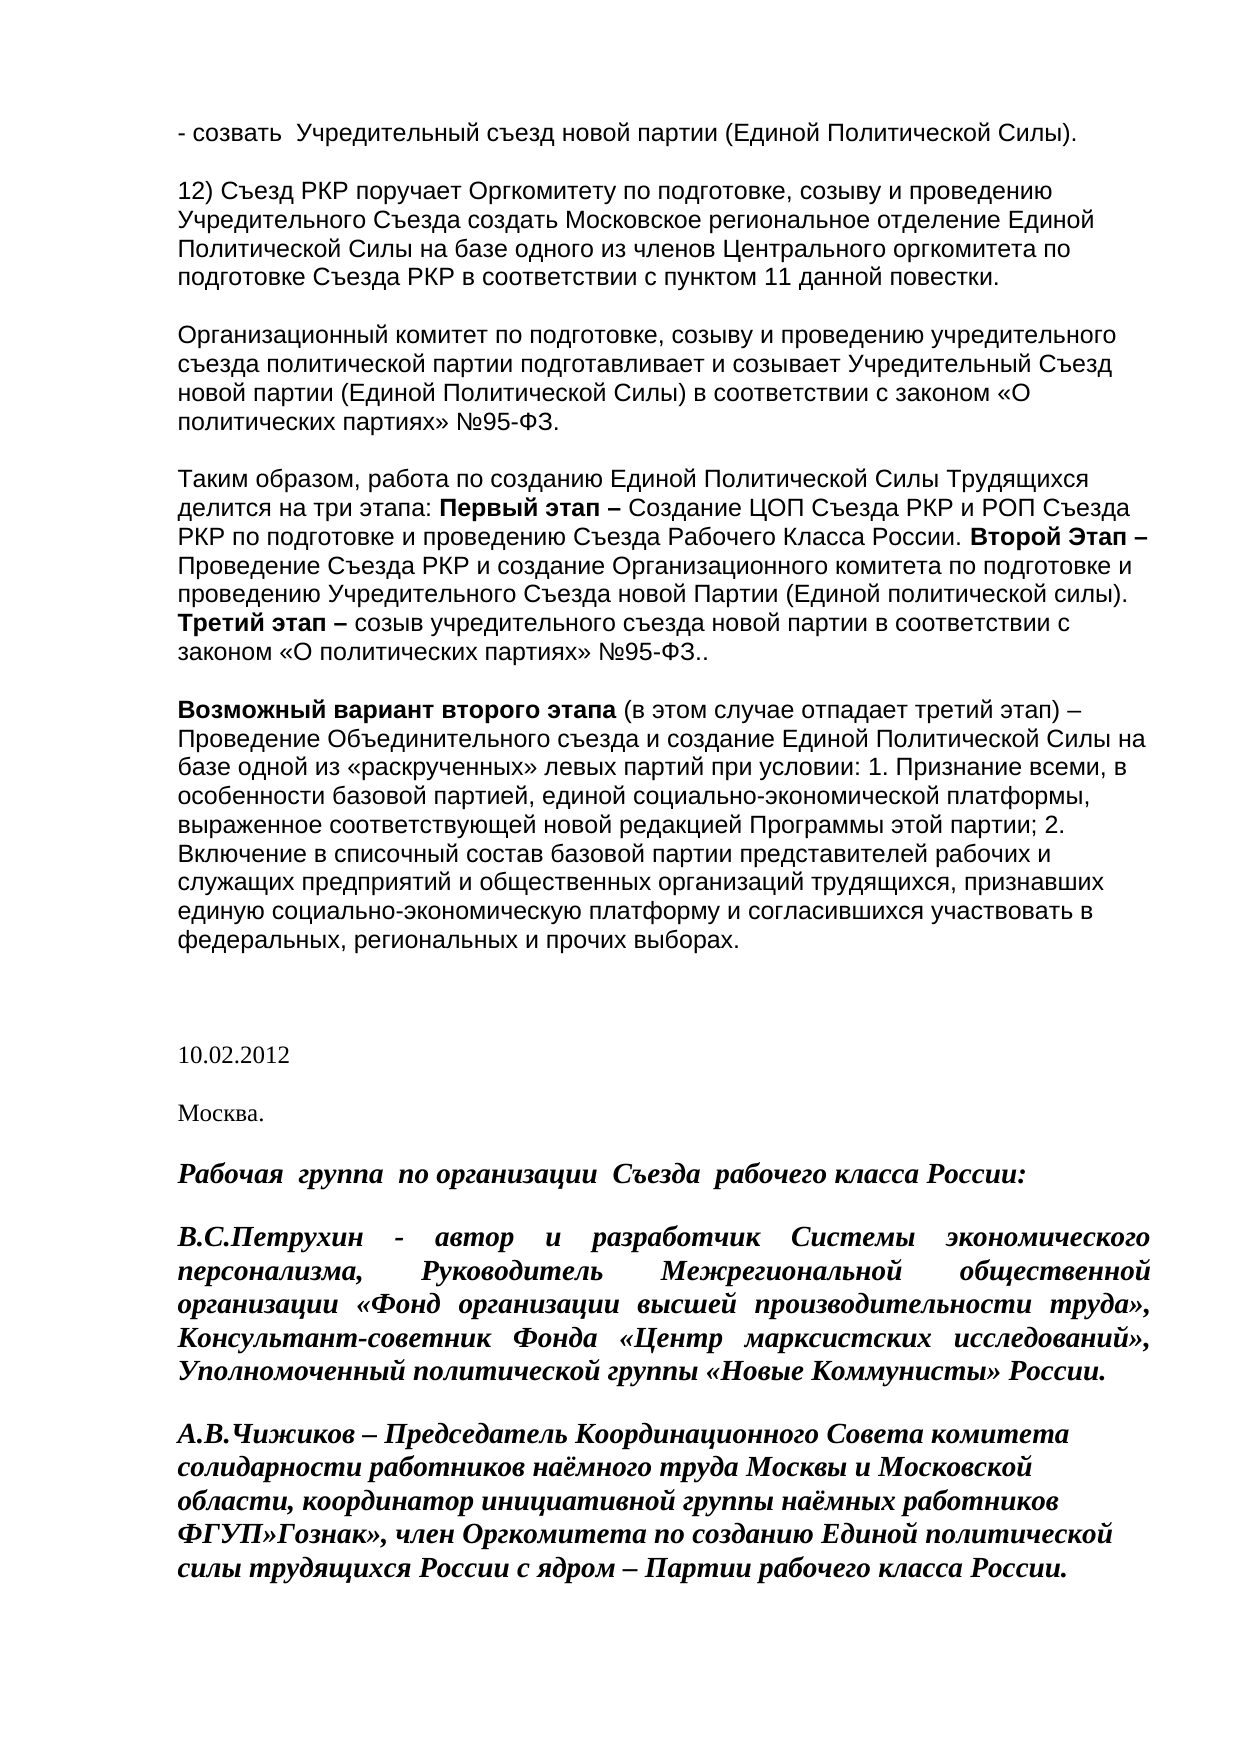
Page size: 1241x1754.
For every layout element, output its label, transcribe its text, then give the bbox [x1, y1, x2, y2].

text Таким образом, работа по созданию Единой Политической Силы Трудящихся делится на три этапа: Первый этап – Создание ЦОП Съезда РКР и РОП Съезда РКР по подготовке и проведению Съезда Рабочего Класса России. Второй Этап – Проведение Съезда РКР и создание Организационного комитета по подготовке и проведению Учредительного Съезда новой Партии (Единой политической силы). Третий этап – созыв учредительного съезда новой партии в соответствии с законом «О политических партиях» №95-ФЗ.. [177, 464, 1152, 666]
text 10.02.2012 [177, 1041, 1152, 1069]
text Организационный комитет по подготовке, созыву и проведению учредительного съезда политической партии подготавливает и созывает Учредительный Съезд новой партии (Единой Политической Силы) в соответствии с законом «О политических партиях» №95-ФЗ. [177, 320, 1152, 435]
text В.С.Петрухин - автор и разработчик Системы экономического персонализма, Руководитель Межрегиональной общественной организации «Фонд организации высшей производительности труда», Консультант-советник Фонда «Центр марксистских исследований», Уполномоченный политической группы «Новые Коммунисты» России. [177, 1219, 1152, 1387]
text 12) Съезд РКР поручает Оргкомитету по подготовке, созыву и проведению Учредительного Съезда создать Московское региональное отделение Единой Политической Силы на базе одного из членов Центрального оргкомитета по подготовке Съезда РКР в соответствии с пунктом 11 данной повестки. [177, 176, 1152, 291]
text - созвать Учредительный съезд новой партии (Единой Политической Силы). [177, 118, 1152, 147]
text Москва. [177, 1098, 1152, 1127]
text Возможный вариант второго этапа (в этом случае отпадает третий этап) – Проведение Объединительного съезда и создание Единой Политической Силы на базе одной из «раскрученных» левых партий при условии: 1. Признание всеми, в особенности базовой партией, единой социально-экономической платформы, выраженное соответствующей новой редакцией Программы этой партии; 2. Включение в списочный состав базовой партии представителей рабочих и служащих предприятий и общественных организаций трудящихся, признавших единую социально-экономическую платформу и согласившихся участвовать в федеральных, региональных и прочих выборах. [177, 695, 1152, 953]
text Рабочая группа по организации Съезда рабочего класса России: [177, 1156, 1152, 1190]
text А.В.Чижиков – Председатель Координационного Совета комитета солидарности работников наёмного труда Москвы и Московской области, координатор инициативной группы наёмных работников ФГУП»Гознак», член Оргкомитета по созданию Единой политической силы трудящихся России с ядром – Партии рабочего класса России. [177, 1416, 1152, 1584]
